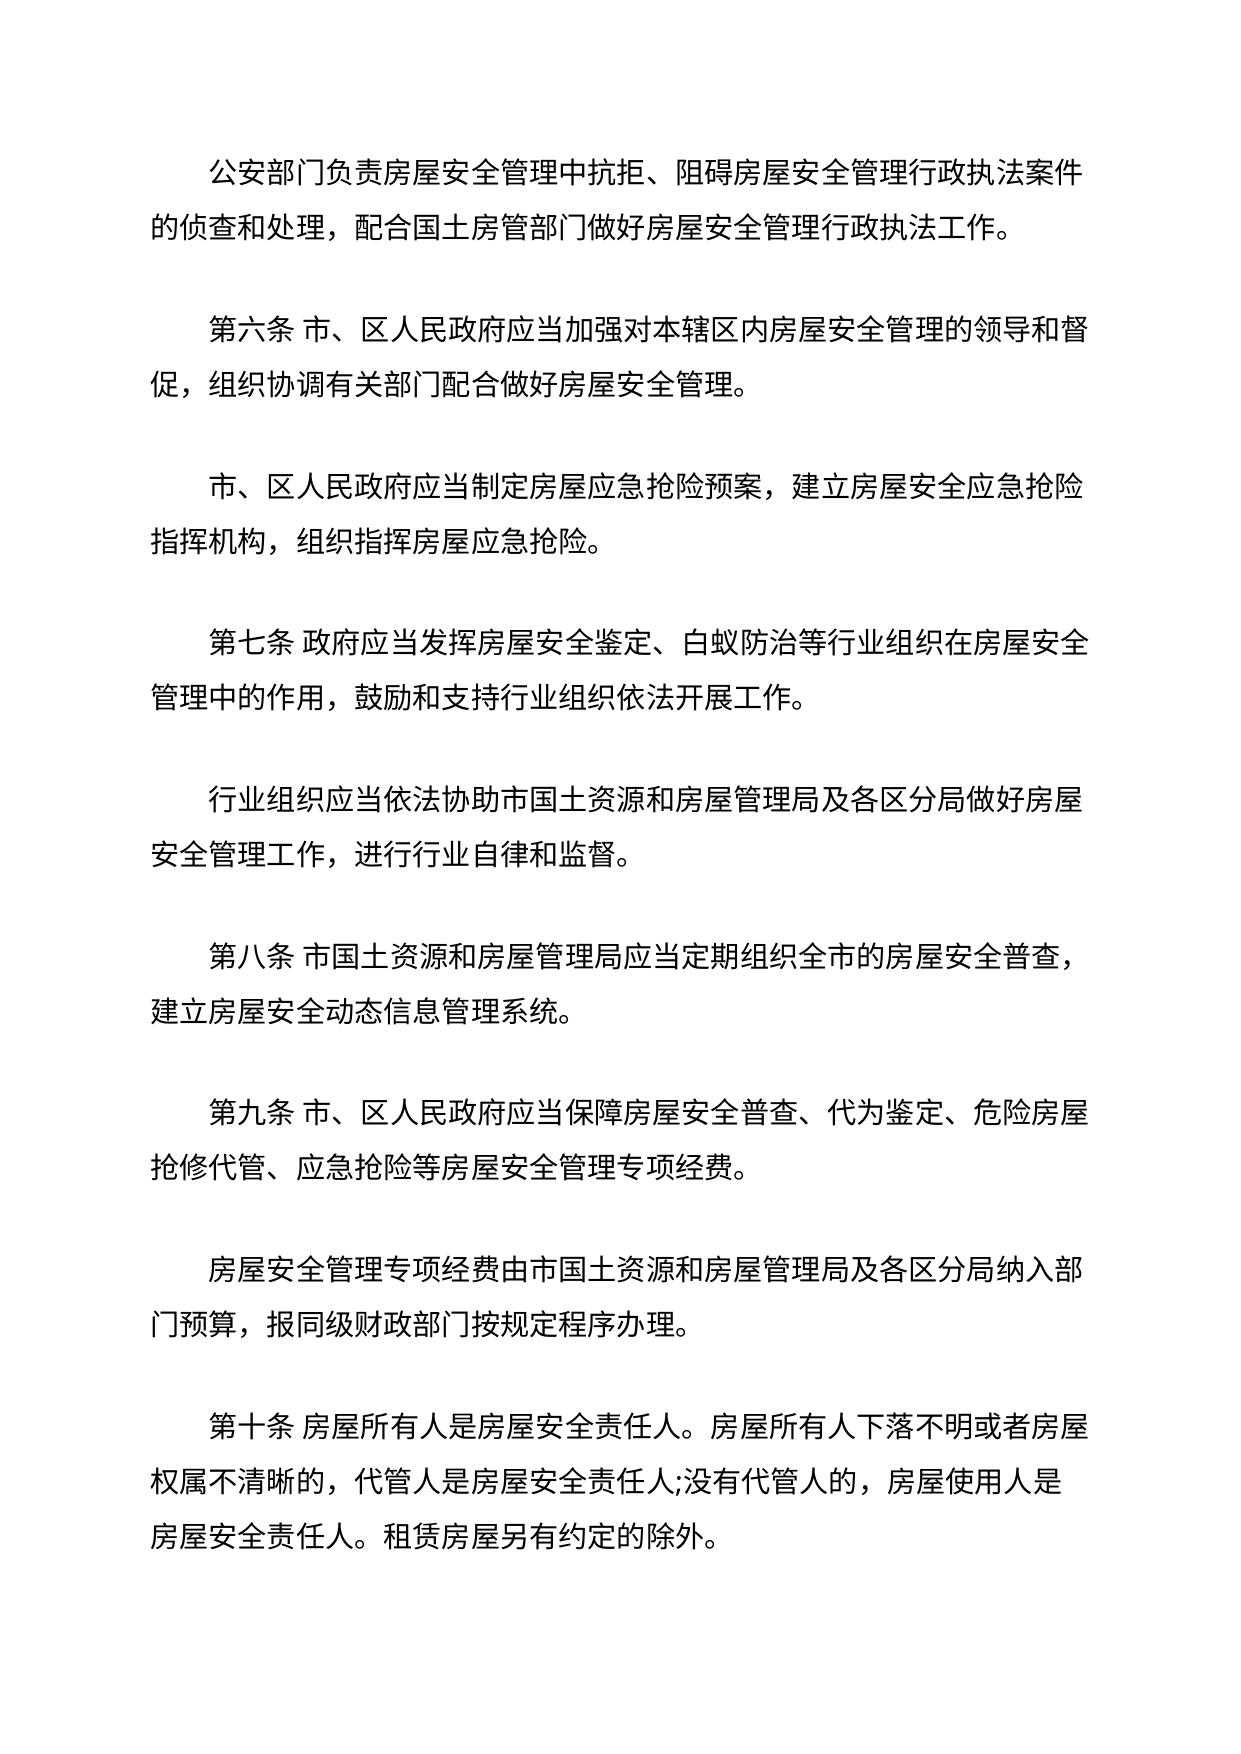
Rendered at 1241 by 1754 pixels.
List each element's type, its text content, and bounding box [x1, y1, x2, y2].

text 行业组织应当依法协助市国土资源和房屋管理局及各区分局做好房屋安全管理工作，进行行业自律和监督。 [150, 777, 1090, 874]
text 第十条 房屋所有人是房屋安全责任人。房屋所有人下落不明或者房屋权属不清晰的，代管人是房屋安全责任人;没有代管人的，房屋使用人是房屋安全责任人。租赁房屋另有约定的除外。 [150, 1403, 1090, 1556]
text 公安部门负责房屋安全管理中抗拒、阻碍房屋安全管理行政执法案件的侦查和处理，配合国土房管部门做好房屋安全管理行政执法工作。 [150, 150, 1090, 247]
text 第八条 市国土资源和房屋管理局应当定期组织全市的房屋安全普查，建立房屋安全动态信息管理系统。 [150, 933, 1090, 1031]
text 房屋安全管理专项经费由市国土资源和房屋管理局及各区分局纳入部门预算，报同级财政部门按规定程序办理。 [150, 1247, 1090, 1344]
text 第六条 市、区人民政府应当加强对本辖区内房屋安全管理的领导和督促，组织协调有关部门配合做好房屋安全管理。 [150, 307, 1090, 404]
text 第七条 政府应当发挥房屋安全鉴定、白蚁防治等行业组织在房屋安全管理中的作用，鼓励和支持行业组织依法开展工作。 [150, 620, 1090, 717]
text 第九条 市、区人民政府应当保障房屋安全普查、代为鉴定、危险房屋抢修代管、应急抢险等房屋安全管理专项经费。 [150, 1090, 1090, 1187]
text 市、区人民政府应当制定房屋应急抢险预案，建立房屋安全应急抢险指挥机构，组织指挥房屋应急抢险。 [150, 463, 1090, 561]
